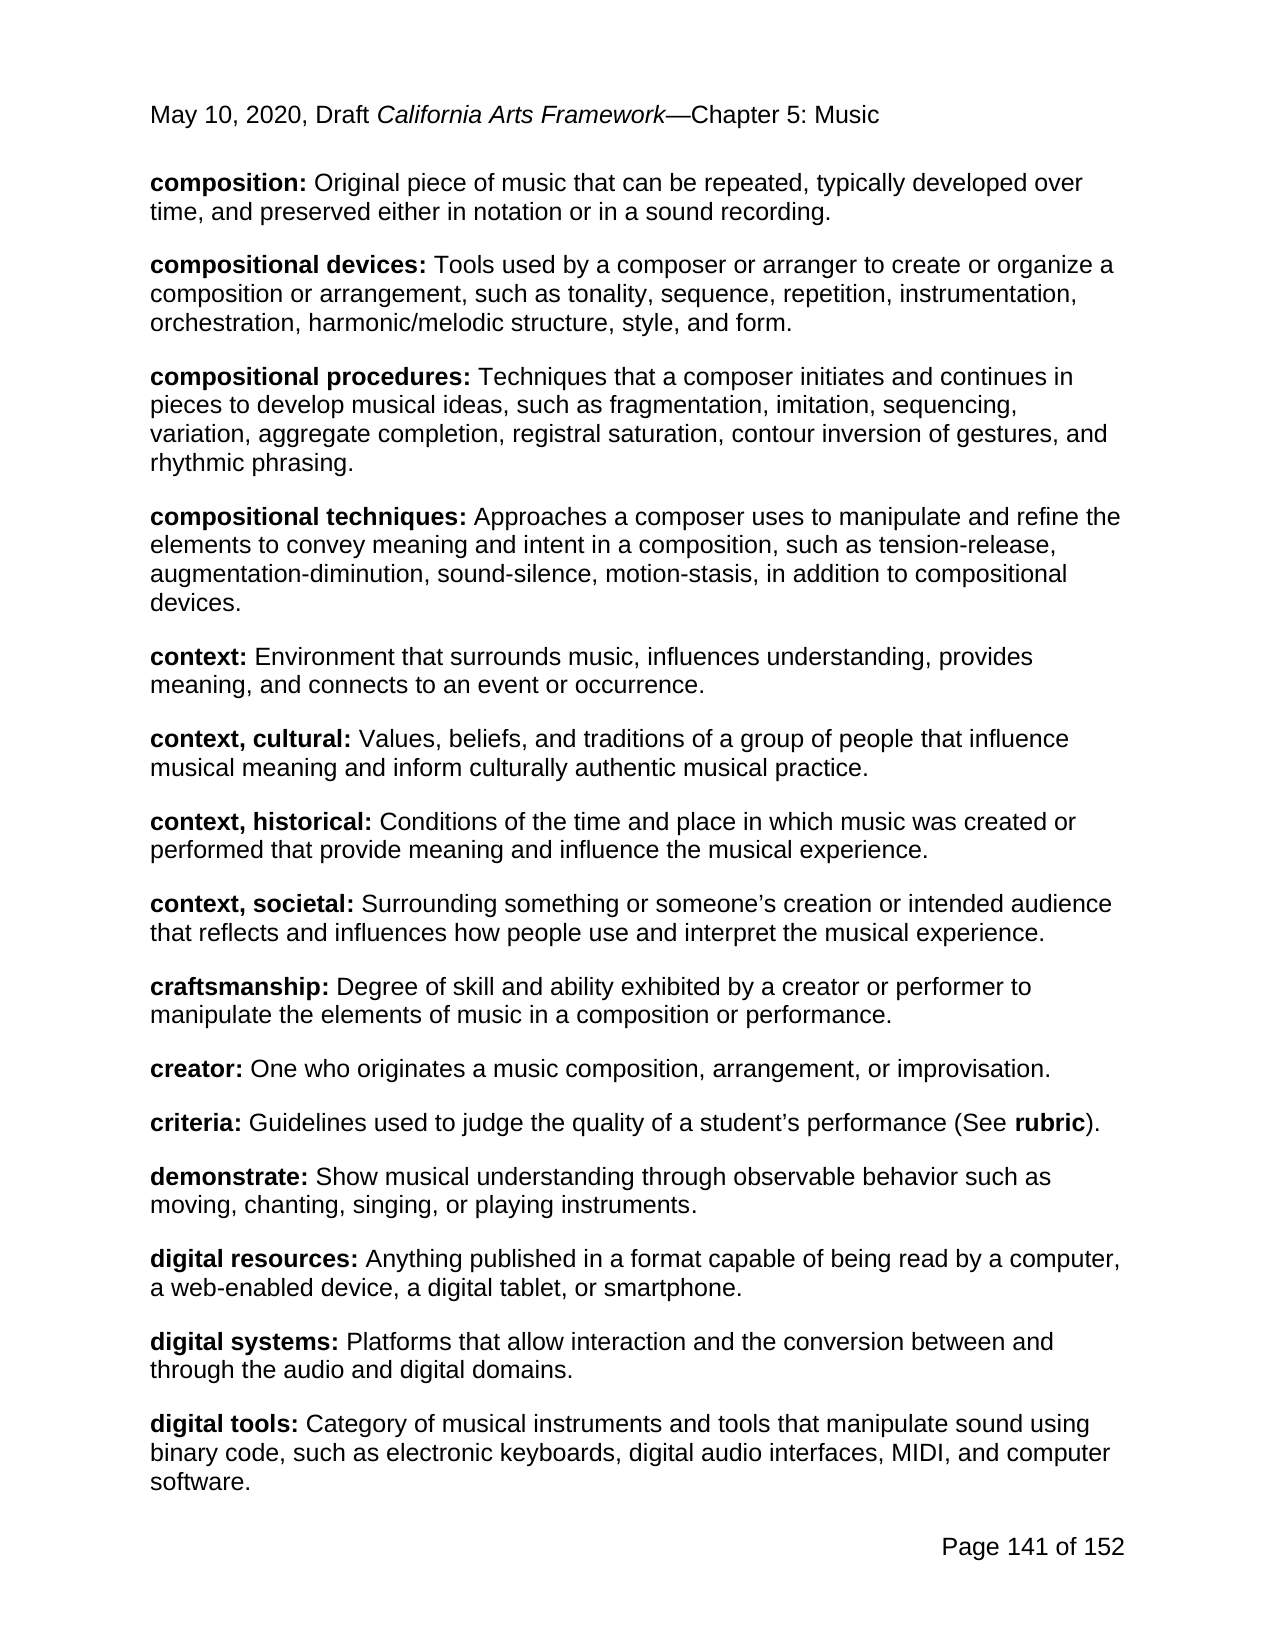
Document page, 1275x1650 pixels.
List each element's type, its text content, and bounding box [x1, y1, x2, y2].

text compositional procedures: Techniques that a composer initiates and continues in pieces to develop musical ideas, such as fragmentation, imitation, sequencing, variation, aggregate completion, registral saturation, contour inversion of gestures, and rhythmic phrasing. [150, 362, 1125, 477]
text digital resources: Anything published in a format capable of being read by a computer, a web-enabled device, a digital tablet, or smartphone. [150, 1244, 1125, 1302]
text context, historical: Conditions of the time and place in which music was created or performed that provide meaning and influence the musical experience. [150, 807, 1125, 864]
text context: Environment that surrounds music, influences understanding, provides meaning, and connects to an event or occurrence. [150, 642, 1125, 699]
text creator: One who originates a music composition, arrangement, or improvisation. [150, 1054, 1125, 1083]
text compositional techniques: Approaches a composer uses to manipulate and refine the elements to convey meaning and intent in a composition, such as tension-release, augmentation-diminution, sound-silence, motion-stasis, in addition to compositional devices. [150, 502, 1125, 617]
text demonstrate: Show musical understanding through observable behavior such as moving, chanting, singing, or playing instruments. [150, 1162, 1125, 1219]
text craftsmanship: Degree of skill and ability exhibited by a creator or performer to manipulate the elements of music in a composition or performance. [150, 972, 1125, 1029]
text context, cultural: Values, beliefs, and traditions of a group of people that influence musical meaning and inform culturally authentic musical practice. [150, 724, 1125, 782]
text context, societal: Surrounding something or someone’s creation or intended audience that reflects and influences how people use and interpret the musical experience. [150, 889, 1125, 947]
text digital tools: Category of musical instruments and tools that manipulate sound using binary code, such as electronic keyboards, digital audio interfaces, MIDI, and computer software. [150, 1409, 1125, 1496]
text digital systems: Platforms that allow interaction and the conversion between and through the audio and digital domains. [150, 1327, 1125, 1384]
text compositional devices: Tools used by a composer or arranger to create or organize a composition or arrangement, such as tonality, sequence, repetition, instrumentation, orchestration, harmonic/melodic structure, style, and form. [150, 251, 1125, 337]
text composition: Original piece of music that can be repeated, typically developed over time, and preserved either in notation or in a sound recording. [150, 168, 1125, 226]
text criteria: Guidelines used to judge the quality of a student’s performance (See rubric). [150, 1108, 1125, 1137]
